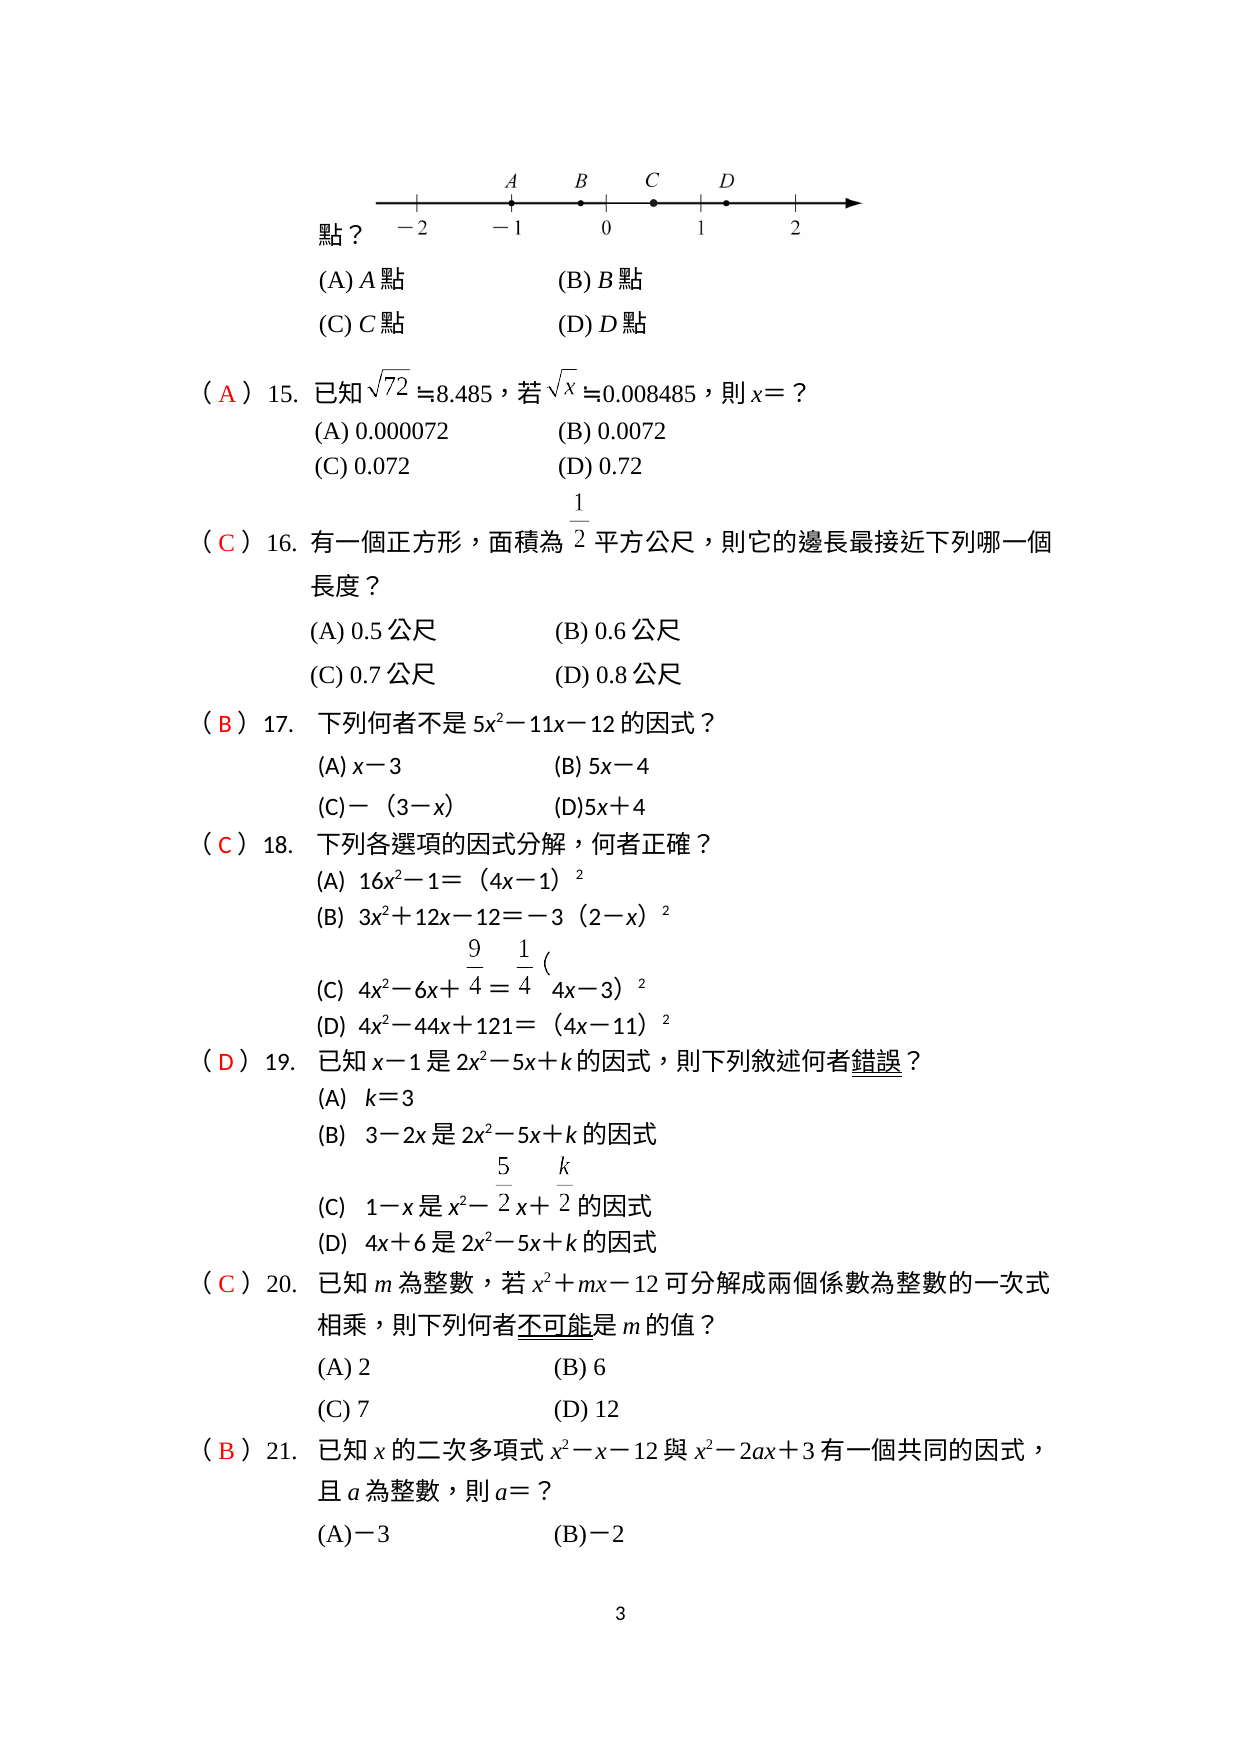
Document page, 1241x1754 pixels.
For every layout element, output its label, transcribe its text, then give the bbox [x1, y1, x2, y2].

text （ D ）19. 已知x－1是2x2－5x＋k的因式，則下列敘述何者錯誤？ (A) k＝3 (B) 3－2x是2x2－5x＋k的因式 (C) 1－x是x2－x＋的因式 (D) 4x＋6是2x2－5x＋k的因式 [187, 1042, 1053, 1259]
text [187, 1426, 1053, 1551]
text （ A ）15. 已知≒8.485，若≒0.008485，則x＝？ (A) 0.000072 (B) 0.0072 (C) 0.072 (D) 0.72 [187, 365, 1053, 480]
text （ C ）20. 已知m為整數，若x2＋mx－12可分解成兩個係數為整數的一次式相乘，則下列何者不可能是m的值？ (A) 2 (B) 6 (C) 7 (D) 12 [187, 1259, 1053, 1426]
picture [368, 162, 871, 245]
text （ C ）16. 有一個正方形，面積為平方公尺，則它的邊長最接近下列哪一個長度？ (A) 0.5公尺 (B) 0.6公尺 (C) 0.7公尺 (D) 0.8公尺 [187, 486, 1053, 691]
text （ C ）18. 下列各選項的因式分解，何者正確？ (A) 16x2－1＝（4x－1）2 (B) 3x2＋12x－12＝－3（2－x）2 (C) 4x2－6x＋＝4x－3）2 (D) 4x2－44x＋121＝（4x－11）2 [187, 824, 1053, 1042]
text （ B ）17. 下列何者不是5x2－11x－12的因式？ [187, 699, 1053, 741]
text (A) x－3 (B) 5x－4 (C)－（3－x） (D)5x＋4 [317, 741, 1053, 824]
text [187, 162, 1053, 340]
